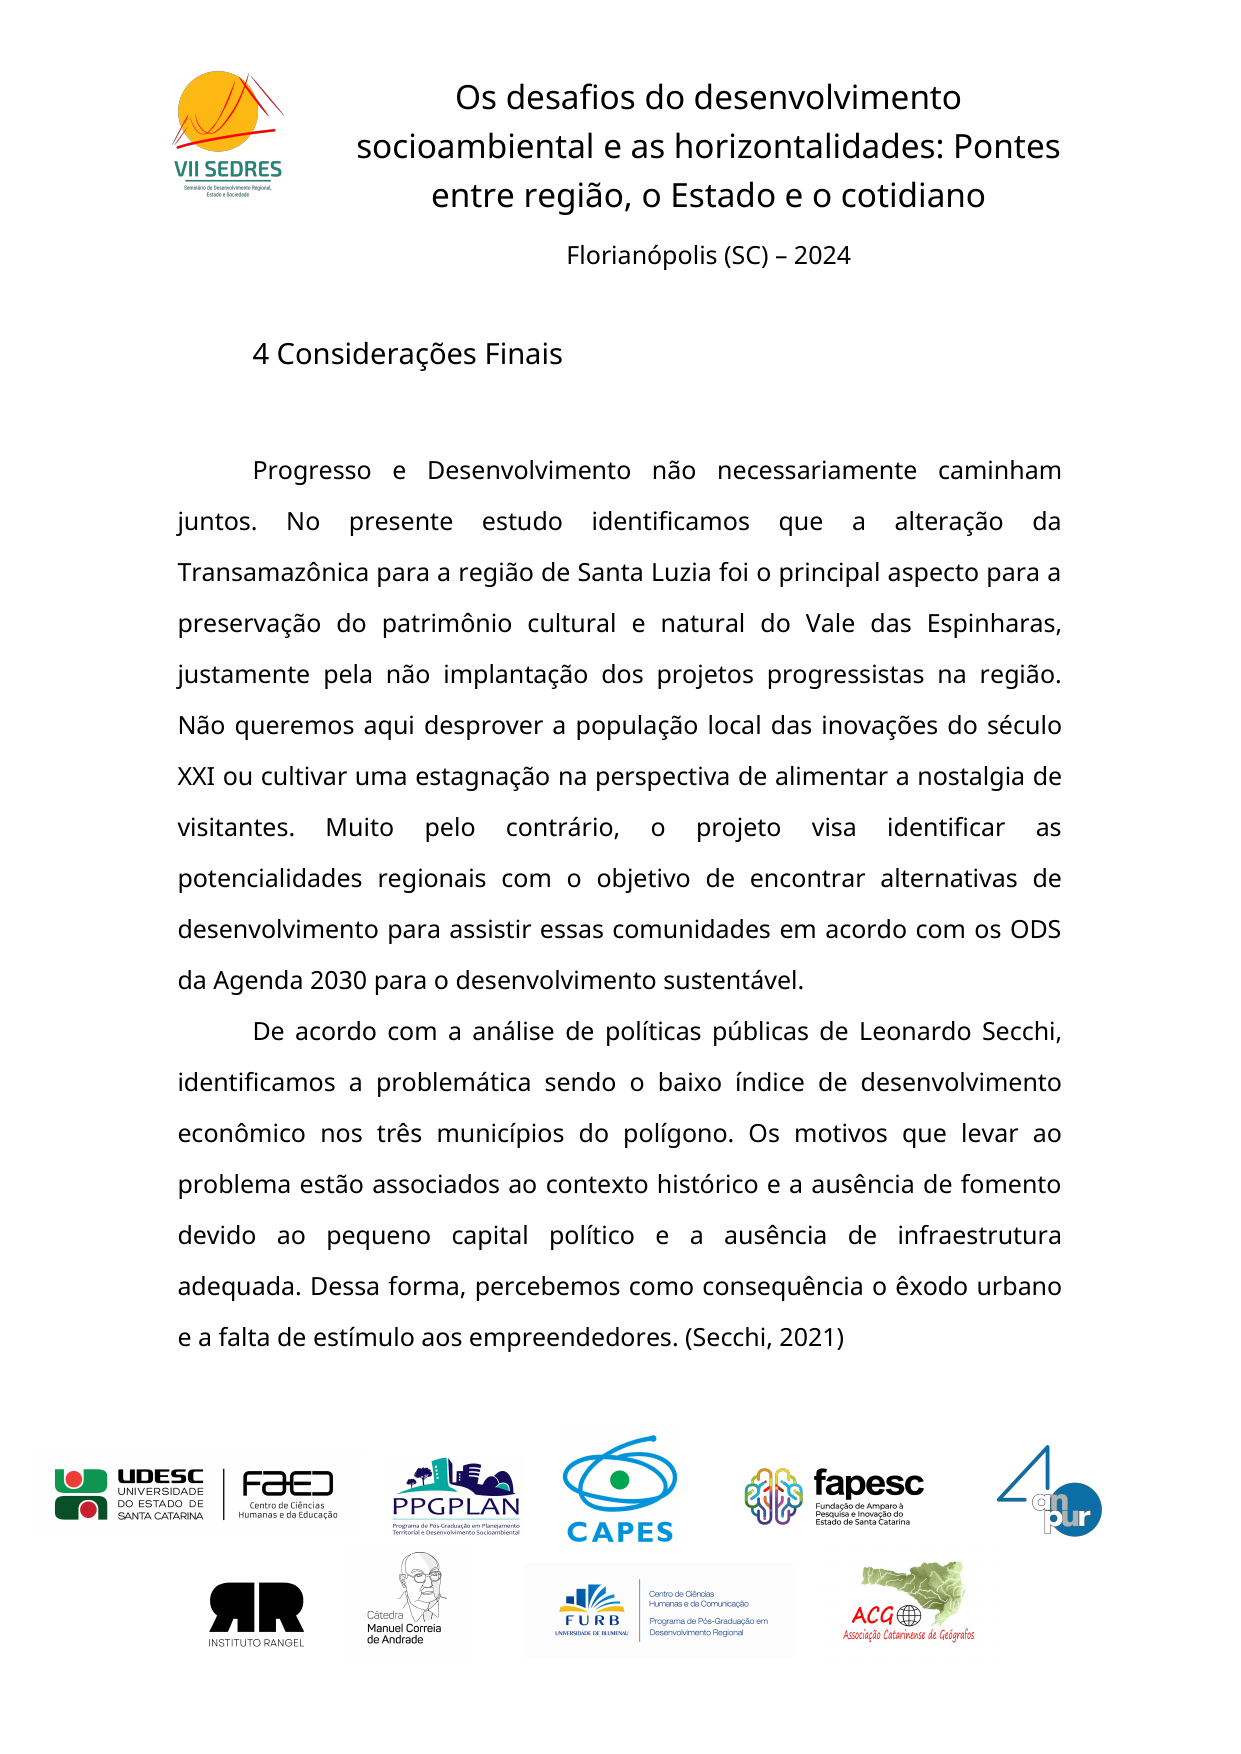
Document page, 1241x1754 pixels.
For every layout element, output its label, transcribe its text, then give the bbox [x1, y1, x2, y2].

picture [524, 1562, 793, 1659]
picture [387, 1456, 525, 1537]
picture [559, 1428, 681, 1550]
picture [348, 1545, 471, 1667]
text 4 Considerações Finais [177, 333, 1063, 373]
picture [154, 61, 302, 209]
picture [184, 1555, 328, 1678]
text De acordo com a análise de políticas públicas de Leonardo Secchi, identificamos a problemática sendo o baixo índice de desenvolvimento econômico nos três municípios do polígono. Os motivos que levar ao problema estão associados ao contexto histórico e a ausência de fomento devido ao pequeno capital político e a ausência de infraestrutura adequada. Dessa forma, percebemos como consequência o êxodo urbano e a falta de estímulo aos empreendedores. (Secchi, 2021) [177, 1014, 1063, 1354]
picture [816, 1430, 1114, 1667]
picture [29, 1448, 363, 1541]
picture [730, 1456, 939, 1538]
text Progresso e Desenvolvimento não necessariamente caminham juntos. No presente estudo identificamos que a alteração da Transamazônica para a região de Santa Luzia foi o principal aspecto para a preservação do patrimônio cultural e natural do Vale das Espinharas, justamente pela não implantação dos projetos progressistas na região. Não queremos aqui desprover a população local das inovações do século XXI ou cultivar uma estagnação na perspectiva de alimentar a nostalgia de visitantes. Muito pelo contrário, o projeto visa identificar as potencialidades regionais com o objetivo de encontrar alternativas de desenvolvimento para assistir essas comunidades em acordo com os ODS da Agenda 2030 para o desenvolvimento sustentável. [177, 452, 1063, 997]
